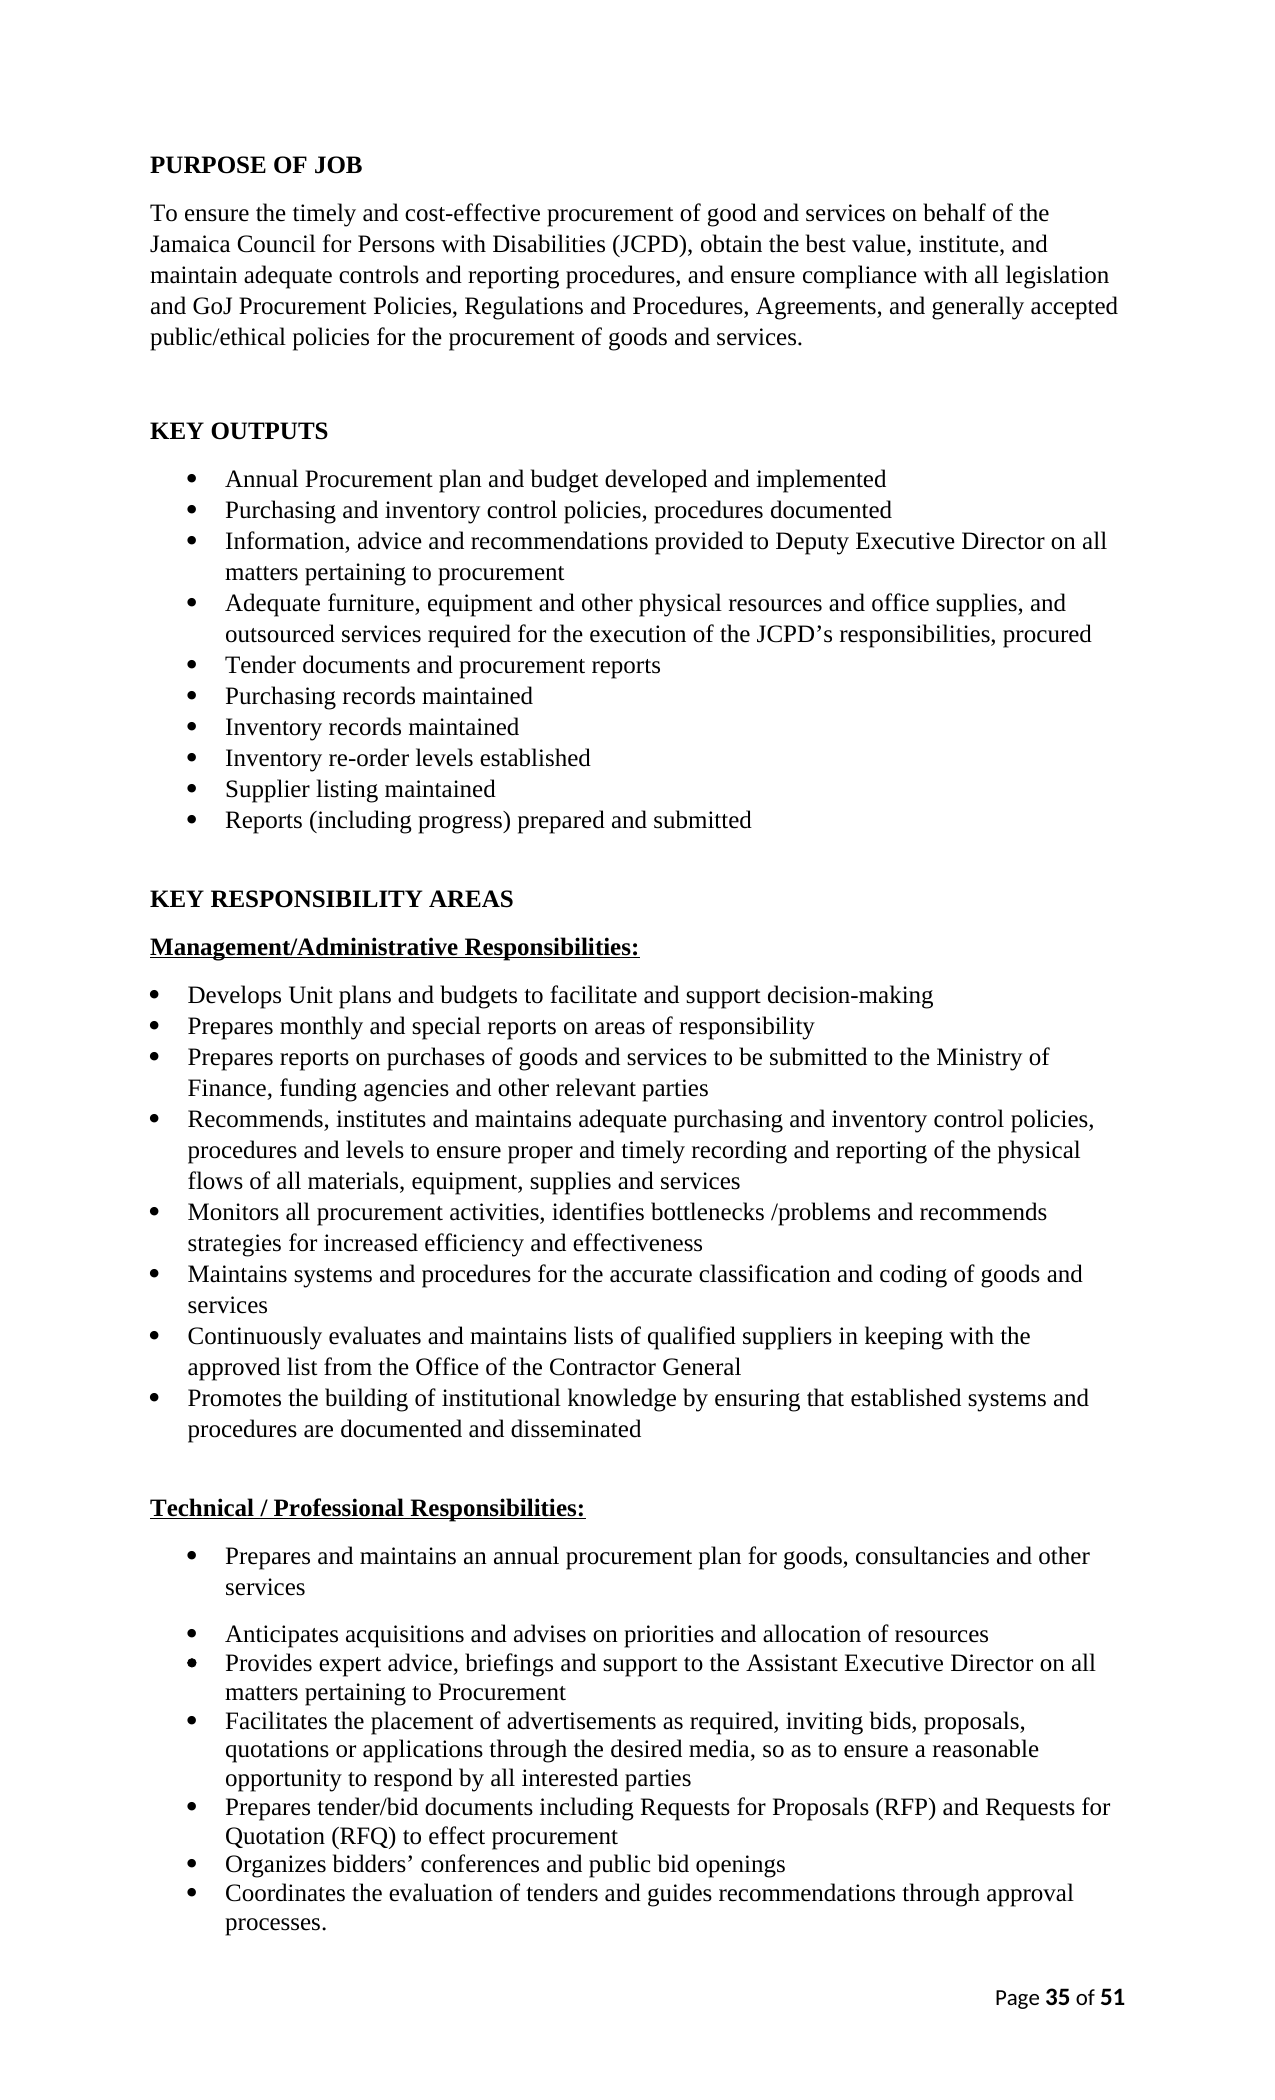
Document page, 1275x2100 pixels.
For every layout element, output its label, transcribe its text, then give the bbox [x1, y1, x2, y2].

list Reports (including progress) prepared and submitted [187, 806, 1125, 834]
list Prepares and maintains an annual procurement plan for goods, consultancies and other services [187, 1541, 1125, 1601]
list Recommends, institutes and maintains adequate purchasing and inventory control policies, procedures and levels to ensure proper and timely recording and reporting of the physical flows of all materials, equipment, supplies and services [150, 1104, 1125, 1195]
list Purchasing records maintained [187, 681, 1125, 710]
list Maintains systems and procedures for the accurate classification and coding of goods and services [150, 1259, 1125, 1319]
list Monitors all procurement activities, identifies bottlenecks /problems and recommends strategies for increased efficiency and effectiveness [150, 1197, 1125, 1257]
list Facilitates the placement of advertisements as required, inviting bids, proposals, quotations or applications through the desired media, so as to ensure a reasonable opportunity to respond by all interested parties [187, 1706, 1125, 1792]
list Prepares tender/bid documents including Requests for Proposals (RFP) and Requests for Quotation (RFQ) to effect procurement [187, 1792, 1125, 1849]
text KEY OUTPUTS [150, 416, 1125, 445]
text To ensure the timely and cost-effective procurement of good and services on behalf of the Jamaica Council for Persons with Disabilities (JCPD), obtain the best value, institute, and maintain adequate controls and reporting procedures, and ensure compliance with all legislation and GoJ Procurement Policies, Regulations and Procedures, Agreements, and generally accepted public/ethical policies for the procurement of goods and services. [150, 198, 1125, 351]
list Purchasing and inventory control policies, procedures documented [187, 495, 1125, 524]
text Management/Administrative Responsibilities: [150, 932, 1125, 961]
list Continuously evaluates and maintains lists of qualified suppliers in keeping with the approved list from the Office of the Contractor General [150, 1321, 1125, 1381]
list Prepares reports on purchases of goods and services to be submitted to the Ministry of Finance, funding agencies and other relevant parties [150, 1042, 1125, 1102]
list Coordinates the evaluation of tenders and guides recommendations through approval processes. [187, 1878, 1125, 1936]
list Develops Unit plans and budgets to facilitate and support decision-making [150, 980, 1125, 1008]
list Inventory records maintained [187, 712, 1125, 741]
list Supplier listing maintained [187, 774, 1125, 803]
text KEY RESPONSIBILITY AREAS [150, 884, 1125, 913]
text Technical / Professional Responsibilities: [150, 1493, 1125, 1522]
list Organizes bidders’ conferences and public bid openings [187, 1849, 1125, 1878]
list Promotes the building of institutional knowledge by ensuring that established systems and procedures are documented and disseminated [150, 1383, 1125, 1443]
list Provides expert advice, briefings and support to the Assistant Executive Director on all matters pertaining to Procurement [187, 1648, 1125, 1706]
list Tender documents and procurement reports [187, 650, 1125, 679]
text PURPOSE OF JOB [150, 150, 1125, 179]
list Prepares monthly and special reports on areas of responsibility [150, 1011, 1125, 1039]
list Inventory re-order levels established [187, 743, 1125, 772]
list Information, advice and recommendations provided to Deputy Executive Director on all matters pertaining to procurement [187, 526, 1125, 586]
list Annual Procurement plan and budget developed and implemented [187, 464, 1125, 493]
list Adequate furniture, equipment and other physical resources and office supplies, and outsourced services required for the execution of the JCPD’s responsibilities, procured [187, 588, 1125, 648]
list Anticipates acquisitions and advises on priorities and allocation of resources [187, 1619, 1125, 1648]
